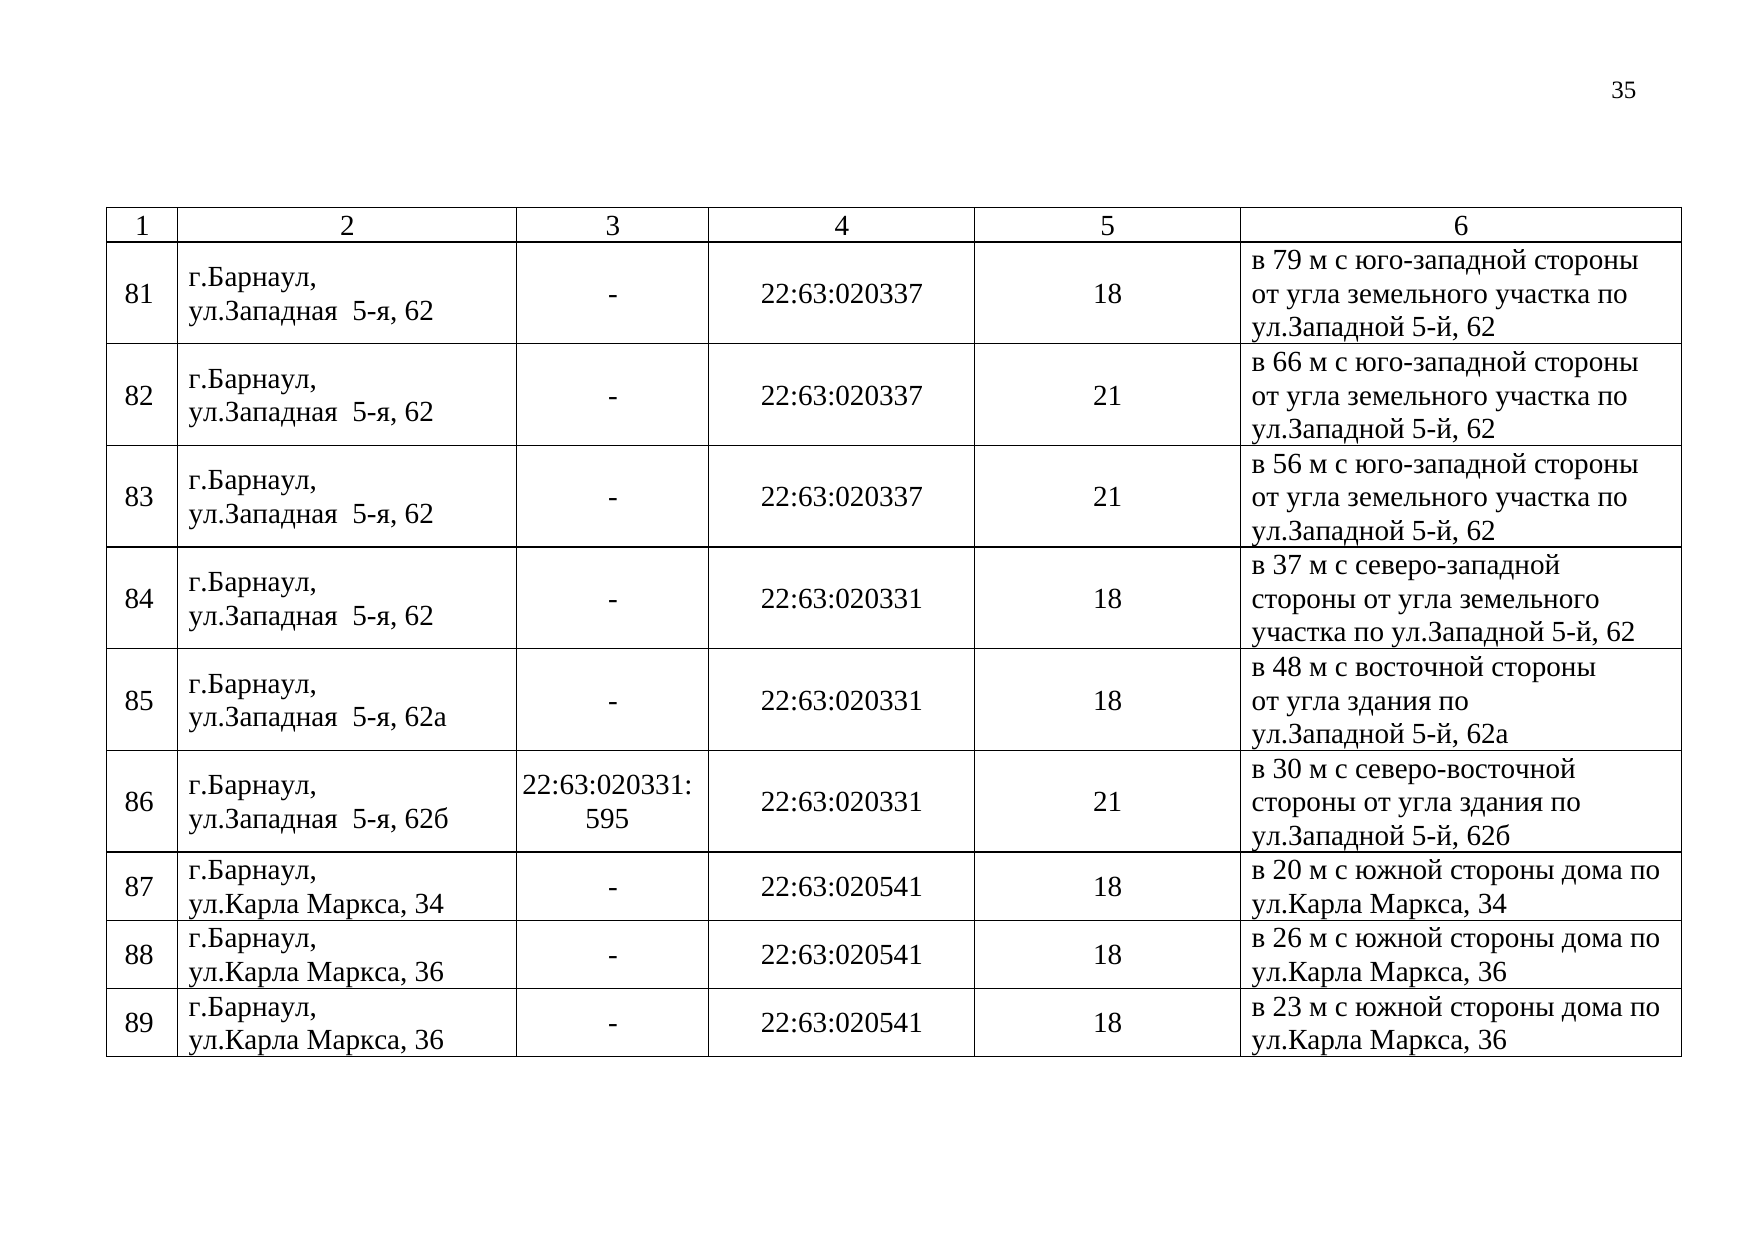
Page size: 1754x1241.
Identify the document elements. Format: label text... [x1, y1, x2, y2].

table_cell г.Барнаул, ул.Западная 5-я, 62 [178, 243, 516, 343]
table_cell 18 [975, 243, 1240, 343]
table_cell 22:63:020331 [709, 548, 974, 648]
table_cell в 48 м с восточной стороны от угла здания по ул.Западной 5-й, 62а [1241, 649, 1681, 750]
table_cell г.Барнаул, ул.Карла Маркса, 34 [178, 853, 516, 919]
table_header 2 [178, 208, 516, 241]
table_cell - [517, 344, 708, 445]
table_cell - [517, 548, 708, 648]
table_cell в 79 м с юго-западной стороны от угла земельного участка по ул.Западной 5-й, 62 [1241, 243, 1681, 343]
table_header 3 [517, 208, 708, 241]
table_cell [107, 243, 177, 343]
table_cell - [517, 649, 708, 750]
table_cell в 56 м с юго-западной стороны от угла земельного участка по ул.Западной 5-й, 62 [1241, 446, 1681, 546]
table_cell г.Барнаул, ул.Западная 5-я, 62б [178, 751, 516, 851]
table_cell 21 [975, 446, 1240, 546]
table_cell г.Барнаул, ул.Карла Маркса, 36 [178, 921, 516, 988]
table_cell в 23 м с южной стороны дома по ул.Карла Маркса, 36 [1241, 989, 1681, 1056]
table_cell 18 [975, 921, 1240, 988]
table_cell 22:63:020337 [709, 344, 974, 445]
table_header 6 [1241, 208, 1681, 241]
table_cell [107, 649, 177, 750]
table_cell 22:63:020331 [709, 751, 974, 851]
table_cell 18 [975, 649, 1240, 750]
table_cell 21 [975, 751, 1240, 851]
table_cell - [517, 989, 708, 1056]
table_cell г.Барнаул, ул.Карла Маркса, 36 [178, 989, 516, 1056]
table_cell г.Барнаул, ул.Западная 5-я, 62а [178, 649, 516, 750]
table_cell [107, 751, 177, 851]
table_cell - [517, 921, 708, 988]
table_cell [107, 921, 177, 988]
table_cell 22:63:020331:595 [517, 751, 708, 851]
table_cell в 26 м с южной стороны дома по ул.Карла Маркса, 36 [1241, 921, 1681, 988]
table_cell в 30 м с северо-восточной стороны от угла здания по ул.Западной 5-й, 62б [1241, 751, 1681, 851]
table_cell 22:63:020541 [709, 921, 974, 988]
table_cell - [517, 853, 708, 919]
table_cell - [517, 243, 708, 343]
table_cell г.Барнаул, ул.Западная 5-я, 62 [178, 446, 516, 546]
table_cell [107, 344, 177, 445]
table_cell в 66 м с юго-западной стороны от угла земельного участка по ул.Западной 5-й, 62 [1241, 344, 1681, 445]
table_cell 18 [975, 548, 1240, 648]
table_cell 21 [975, 344, 1240, 445]
table_cell 22:63:020337 [709, 446, 974, 546]
table_cell в 37 м с северо-западной стороны от угла земельного участка по ул.Западной 5-й, 62 [1241, 548, 1681, 648]
table_cell 22:63:020541 [709, 989, 974, 1056]
table_cell 22:63:020331 [709, 649, 974, 750]
table_cell - [517, 446, 708, 546]
table_cell в 20 м с южной стороны дома по ул.Карла Маркса, 34 [1241, 853, 1681, 919]
table_cell [107, 548, 177, 648]
table_cell 22:63:020337 [709, 243, 974, 343]
table_cell 18 [975, 989, 1240, 1056]
table_header 1 [107, 208, 177, 241]
table_header 4 [709, 208, 974, 241]
table_cell 22:63:020541 [709, 853, 974, 919]
table_cell г.Барнаул, ул.Западная 5-я, 62 [178, 548, 516, 648]
table_header 5 [975, 208, 1240, 241]
table_cell [107, 989, 177, 1056]
table_cell [107, 446, 177, 546]
table_cell 18 [975, 853, 1240, 919]
table_cell [107, 853, 177, 919]
table_cell г.Барнаул, ул.Западная 5-я, 62 [178, 344, 516, 445]
